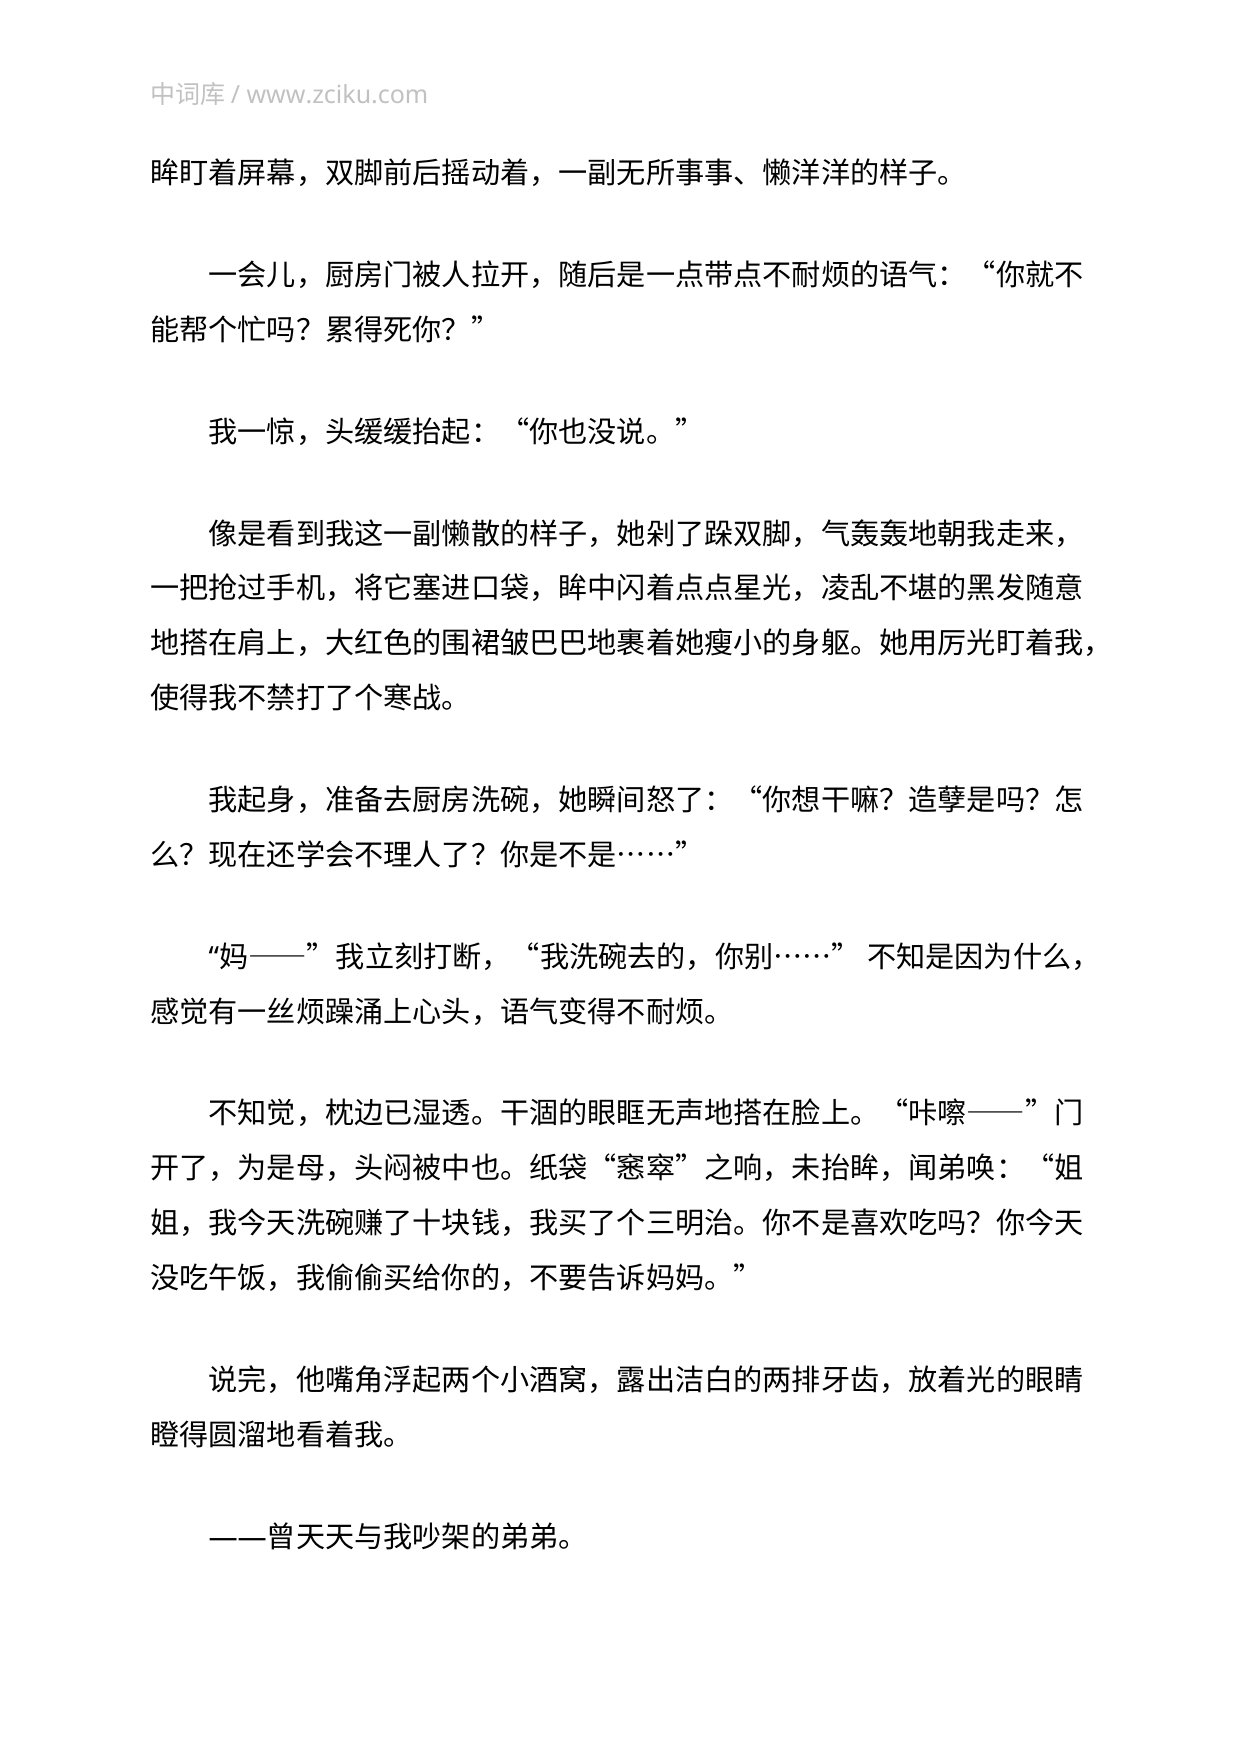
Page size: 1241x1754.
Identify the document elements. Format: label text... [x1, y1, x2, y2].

text 不知觉，枕边已湿透。干涸的眼眶无声地搭在脸上。“咔嚓——”门开了，为是母，头闷被中也。纸袋“窸窣”之响，未抬眸，闻弟唤：“姐姐，我今天洗碗赚了十块钱，我买了个三明治。你不是喜欢吃吗？你今天没吃午饭，我偷偷买给你的，不要告诉妈妈。” [150, 1090, 1090, 1297]
text “妈——”我立刻打断，“我洗碗去的，你别……” 不知是因为什么，感觉有一丝烦躁涌上心头，语气变得不耐烦。 [150, 933, 1090, 1031]
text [150, 150, 1090, 192]
text 我起身，准备去厨房洗碗，她瞬间怒了：“你想干嘛？造孽是吗？怎么？现在还学会不理人了？你是不是……” [150, 777, 1090, 874]
text 说完，他嘴角浮起两个小酒窝，露出洁白的两排牙齿，放着光的眼睛瞪得圆溜地看着我。 [150, 1357, 1090, 1454]
text 我一惊，头缓缓抬起：“你也没说。” [150, 408, 1090, 451]
text ——曾天天与我吵架的弟弟。 [150, 1513, 1090, 1556]
text 像是看到我这一副懒散的样子，她剁了跺双脚，气轰轰地朝我走来，一把抢过手机，将它塞进口袋，眸中闪着点点星光，凌乱不堪的黑发随意地搭在肩上，大红色的围裙皱巴巴地裹着她瘦小的身躯。她用厉光盯着我，使得我不禁打了个寒战。 [150, 510, 1090, 717]
text 一会儿，厨房门被人拉开，随后是一点带点不耐烦的语气：“你就不能帮个忙吗？累得死你？” [150, 252, 1090, 349]
